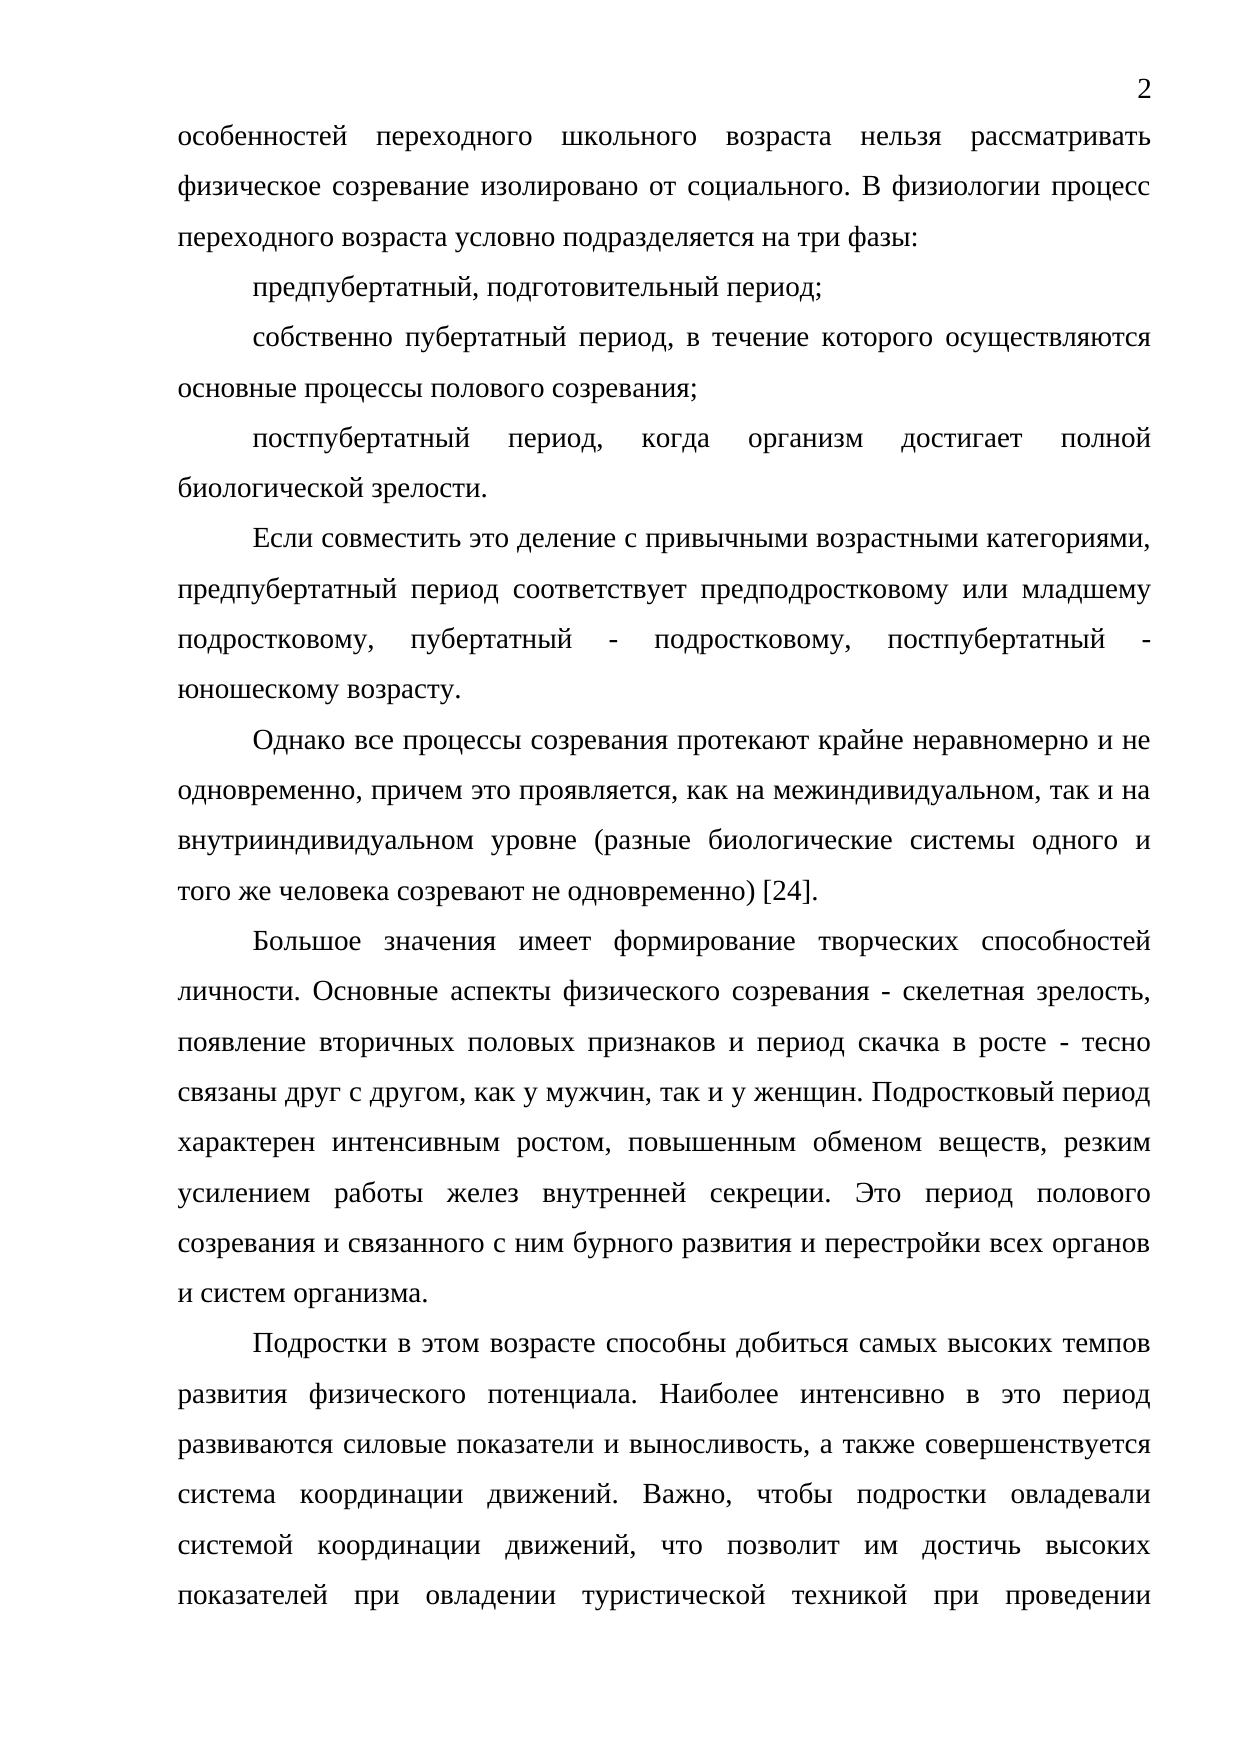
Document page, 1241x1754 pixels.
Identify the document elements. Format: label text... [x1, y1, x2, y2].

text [177, 118, 1152, 252]
text Если совместить это деление с привычными возрастными категориями, предпубертатный период соответствует предподростковому или младшему подростковому, пубертатный - подростковому, постпубертатный - юношескому возрасту. [177, 521, 1152, 705]
text предпубертатный, подготовительный период; [177, 269, 1152, 303]
text Однако все процессы созревания протекают крайне неравномерно и не одновременно, причем это проявляется, как на межиндивидуальном, так и на внутрииндивидуальном уровне (разные биологические системы одного и того же человека созревают не одновременно) [24]. [177, 722, 1152, 906]
text Большое значения имеет формирование творческих способностей личности. Основные аспекты физического созревания - скелетная зрелость, появление вторичных половых признаков и период скачка в росте - тесно связаны друг с другом, как у мужчин, так и у женщин. Подростковый период характерен интенсивным ростом, повышенным обменом веществ, резким усилением работы желез внутренней секреции. Это период полового созревания и связанного с ним бурного развития и перестройки всех органов и систем организма. [177, 923, 1152, 1309]
text собственно пубертатный период, в течение которого осуществляются основные процессы полового созревания; [177, 319, 1152, 403]
text постпубертатный период, когда организм достигает полной биологической зрелости. [177, 420, 1152, 504]
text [177, 1326, 1152, 1611]
